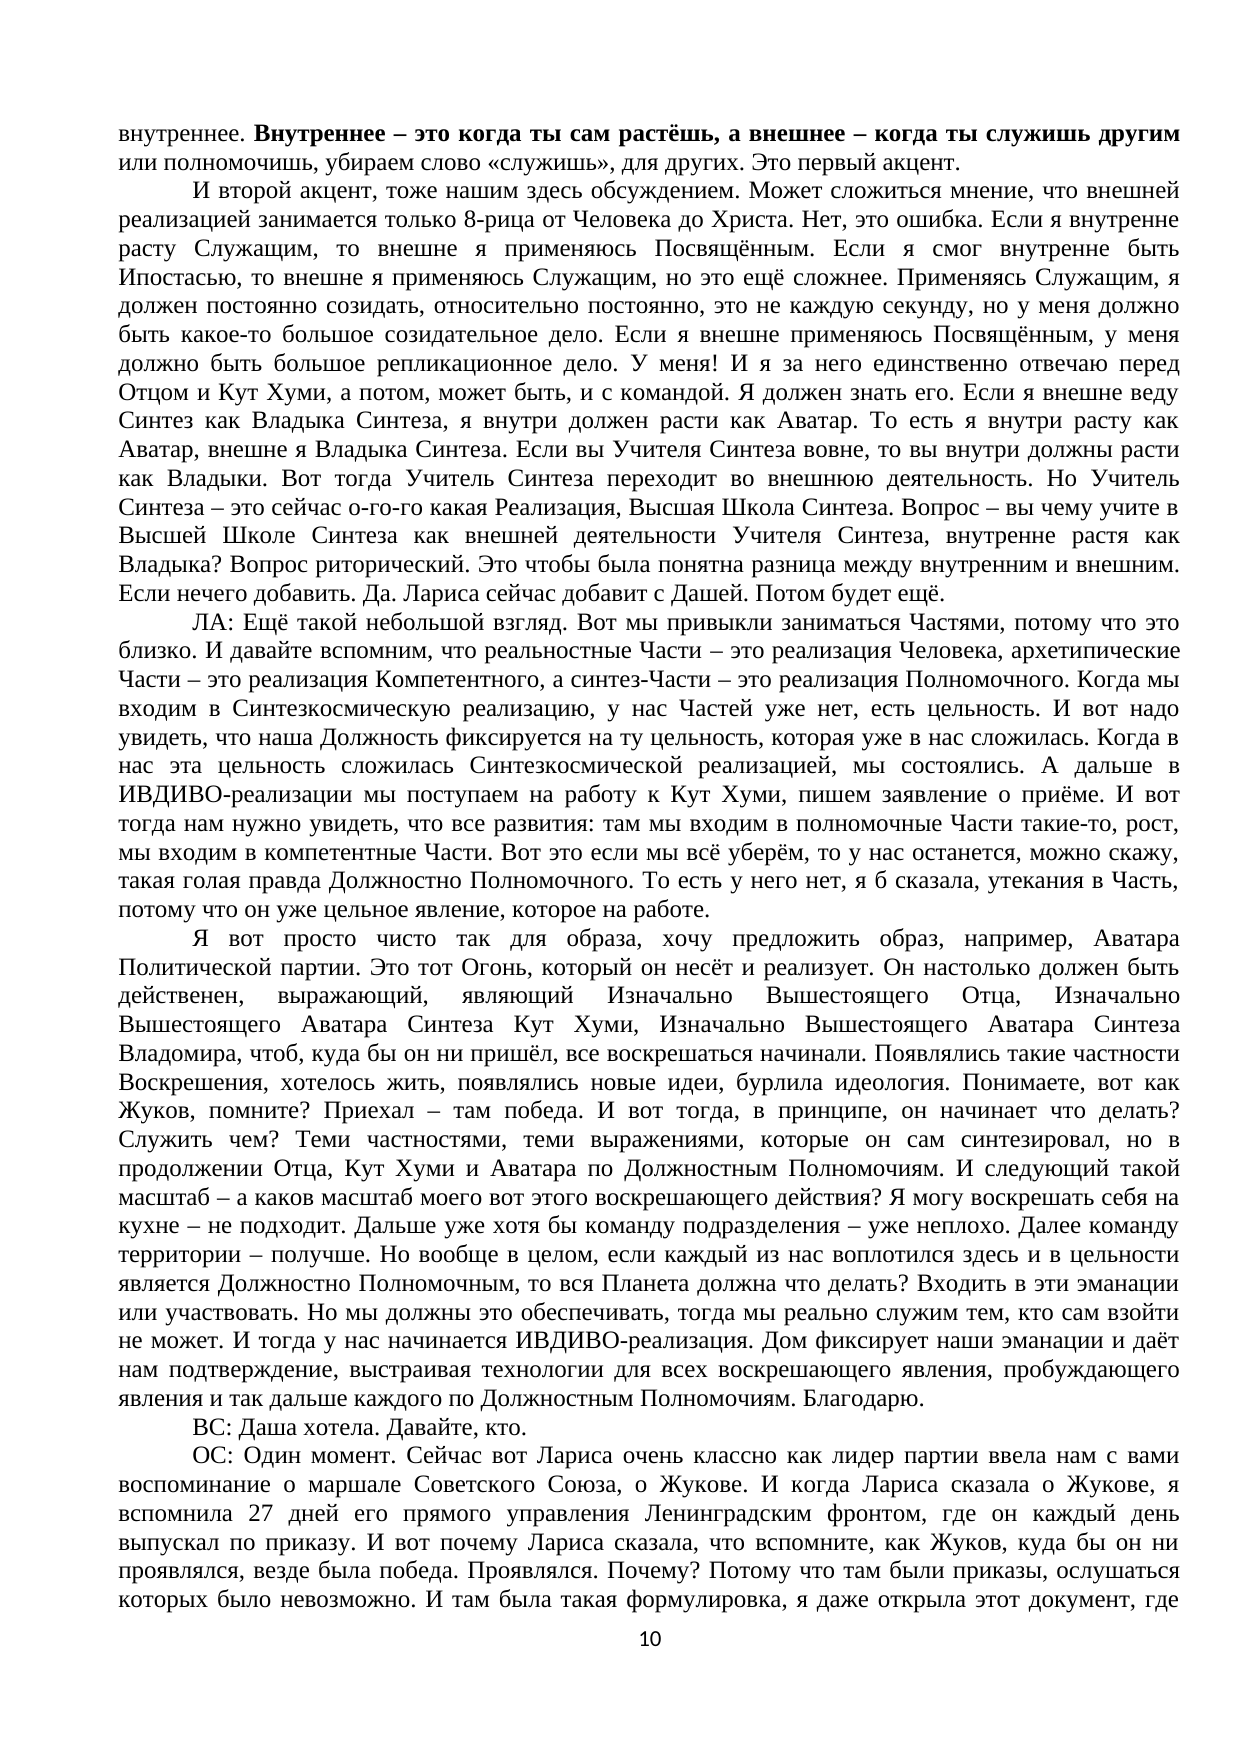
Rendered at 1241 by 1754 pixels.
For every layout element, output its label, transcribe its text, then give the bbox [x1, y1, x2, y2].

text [118, 1441, 1181, 1613]
text Я вот просто чисто так для образа, хочу предложить образ, например, Аватара Политической партии. Это тот Огонь, который он несёт и реализует. Он настолько должен быть действенен, выражающий, являющий Изначально Вышестоящего Отца, Изначально Вышестоящего Аватара Синтеза Кут Хуми, Изначально Вышестоящего Аватара Синтеза Владомира, чтоб, куда бы он ни пришёл, все воскрешаться начинали. Появлялись такие частности Воскрешения, хотелось жить, появлялись новые идеи, бурлила идеология. Понимаете, вот как Жуков, помните? Приехал – там победа. И вот тогда, в принципе, он начинает что делать? Служить чем? Теми частностями, теми выражениями, которые он сам синтезировал, но в продолжении Отца, Кут Хуми и Аватара по Должностным Полномочиям. И следующий такой масштаб – а каков масштаб моего вот этого воскрешающего действия? Я могу воскрешать себя на кухне – не подходит. Дальше уже хотя бы команду подразделения – уже неплохо. Далее команду территории – получше. Но вообще в целом, если каждый из нас воплотился здесь и в цельности является Должностно Полномочным, то вся Планета должна что делать? Входить в эти эманации или участвовать. Но мы должны это обеспечивать, тогда мы реально служим тем, кто сам взойти не может. И тогда у нас начинается ИВДИВО-реализация. Дом фиксирует наши эманации и даёт нам подтверждение, выстраивая технологии для всех воскрешающего явления, пробуждающего явления и так дальше каждого по Должностным Полномочиям. Благодарю. [118, 923, 1181, 1412]
text И второй акцент, тоже нашим здесь обсуждением. Может сложиться мнение, что внешней реализацией занимается только 8-рица от Человека до Христа. Нет, это ошибка. Если я внутренне расту Служащим, то внешне я применяюсь Посвящённым. Если я смог внутренне быть Ипостасью, то внешне я применяюсь Служащим, но это ещё сложнее. Применяясь Служащим, я должен постоянно созидать, относительно постоянно, это не каждую секунду, но у меня должно быть какое-то большое созидательное дело. Если я внешне применяюсь Посвящённым, у меня должно быть большое репликационное дело. У меня! И я за него единственно отвечаю перед Отцом и Кут Хуми, а потом, может быть, и с командой. Я должен знать его. Если я внешне веду Синтез как Владыка Синтеза, я внутри должен расти как Аватар. То есть я внутри расту как Аватар, внешне я Владыка Синтеза. Если вы Учителя Синтеза вовне, то вы внутри должны расти как Владыки. Вот тогда Учитель Синтеза переходит во внешнюю деятельность. Но Учитель Синтеза – это сейчас о-го-го какая Реализация, Высшая Школа Синтеза. Вопрос – вы чему учите в Высшей Школе Синтеза как внешней деятельности Учителя Синтеза, внутренне растя как Владыка? Вопрос риторический. Это чтобы была понятна разница между внутренним и внешним. Если нечего добавить. Да. Лариса сейчас добавит с Дашей. Потом будет ещё. [118, 176, 1181, 607]
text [118, 118, 1181, 176]
text ВС: Даша хотела. Давайте, кто. [118, 1412, 1181, 1441]
text ЛА: Ещё такой небольшой взгляд. Вот мы привыкли заниматься Частями, потому что это близко. И давайте вспомним, что реальностные Части – это реализация Человека, архетипические Части – это реализация Компетентного, а синтез-Части – это реализация Полномочного. Когда мы входим в Синтезкосмическую реализацию, у нас Частей уже нет, есть цельность. И вот надо увидеть, что наша Должность фиксируется на ту цельность, которая уже в нас сложилась. Когда в нас эта цельность сложилась Синтезкосмической реализацией, мы состоялись. А дальше в ИВДИВО-реализации мы поступаем на работу к Кут Хуми, пишем заявление о приёме. И вот тогда нам нужно увидеть, что все развития: там мы входим в полномочные Части такие-то, рост, мы входим в компетентные Части. Вот это если мы всё уберём, то у нас останется, можно скажу, такая голая правда Должностно Полномочного. То есть у него нет, я б сказала, утекания в Часть, потому что он уже цельное явление, которое на работе. [118, 607, 1181, 923]
